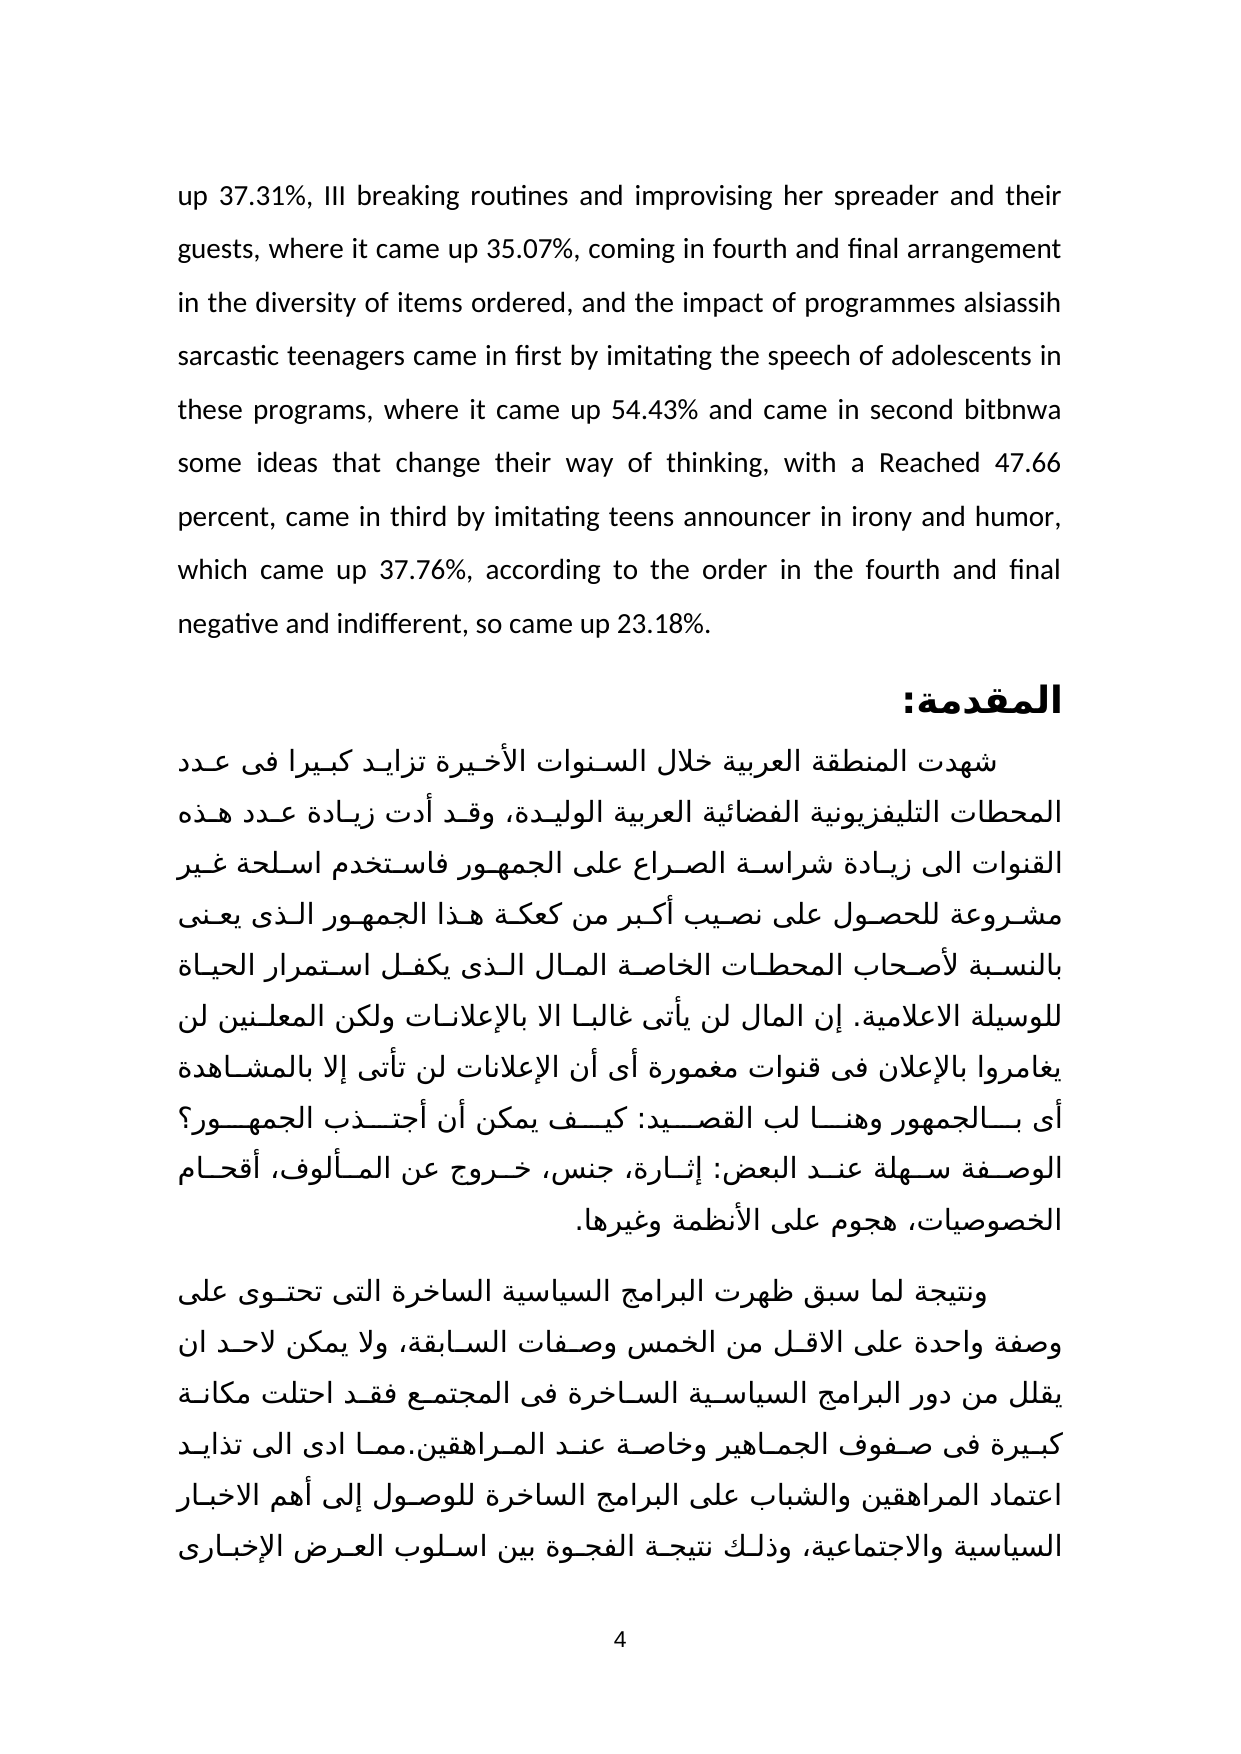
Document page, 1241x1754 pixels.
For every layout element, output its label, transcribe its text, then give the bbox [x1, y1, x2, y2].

text شهدت المنطقة العربية خلال السنوات الأخيرة تزايد كبيرا فى عدد المحطات التليفزيونية الفضائية العربية الوليدة، وقد أدت زيادة عدد هذه القنوات الى زيادة شراسة الصراع على الجمهور فاستخدم اسلحة غير مشروعة للحصول على نصيب أكبر من كعكة هذا الجمهور الذى يعنى بالنسبة لأصحاب المحطات الخاصة المال الذى يكفل استمرار الحياة للوسيلة الاعلامية. إن المال لن يأتى غالبا الا بالإعلانات ولكن المعلنين لن يغامروا بالإعلان فى قنوات مغمورة أى أن الإعلانات لن تأتى إلا بالمشاهدة أى بالجمهور وهنا لب القصيد: كيف يمكن أن أجتذب الجمهور؟ الوصفة سهلة عند البعض: إثارة، جنس، خروج عن المألوف، أقحام الخصوصيات، هجوم على الأنظمة وغيرها. [177, 744, 1063, 1237]
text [177, 1274, 1063, 1563]
text المقدمة: [177, 679, 1063, 723]
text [177, 177, 1063, 640]
